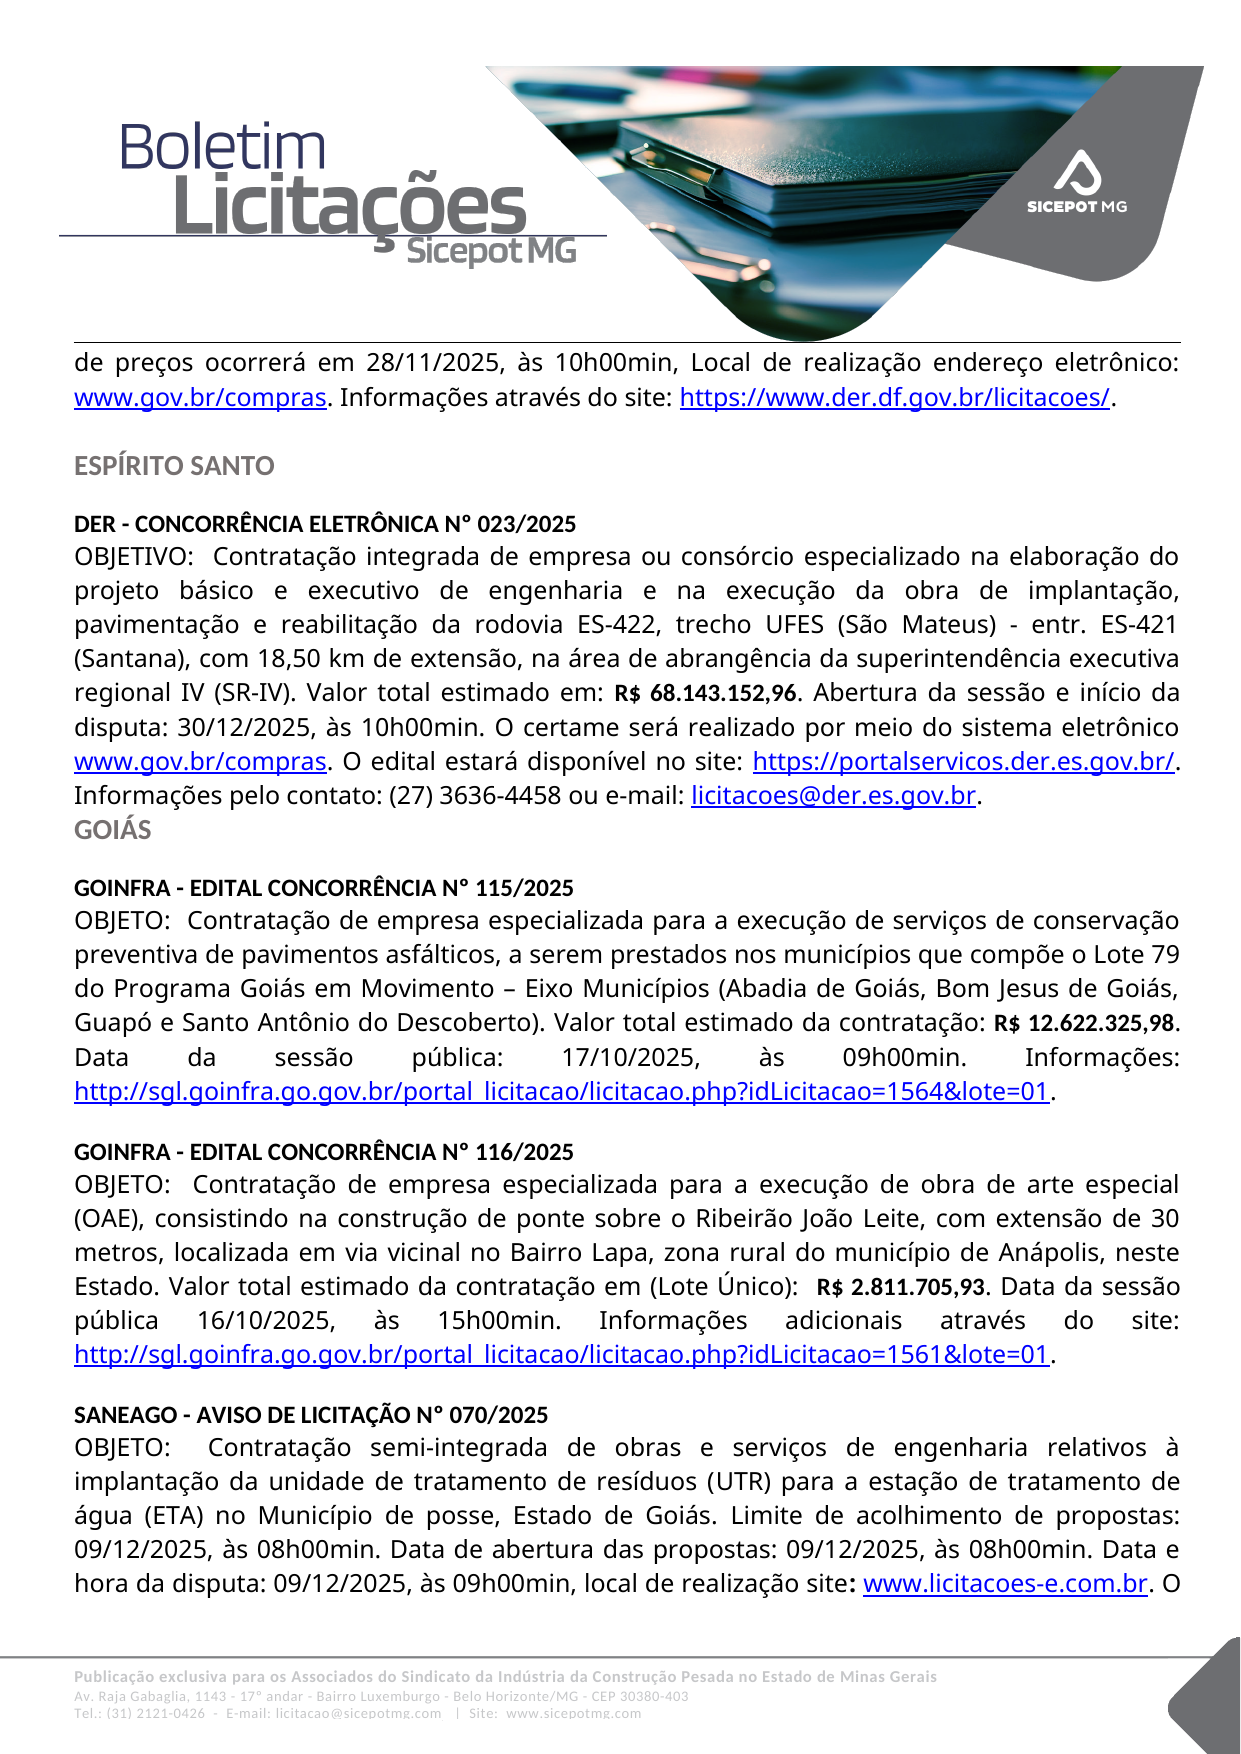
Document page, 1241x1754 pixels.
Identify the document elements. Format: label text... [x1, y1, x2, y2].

text OBJETO: Contratação de empresa especializada para a execução de obra de arte especial (OAE), consistindo na construção de ponte sobre o Ribeirão João Leite, com extensão de 30 metros, localizada em via vicinal no Bairro Lapa, zona rural do município de Anápolis, neste Estado. Valor total estimado da contratação em (Lote Único): r$ 2.811.705,93. Data da sessão pública 16/10/2025, às 15h00min. Informações adicionais através do site: http://sgl.goinfra.go.gov.br/portal_licitacao/licitacao.php?idLicitacao=1561&lote=01. [74, 1165, 1181, 1371]
text Goinfra - EDITAL CONCORRÊNCIA Nº 116/2025 [74, 1135, 1181, 1165]
picture [59, 66, 1207, 342]
text OBJETIVO: Contratação integrada de empresa ou consórcio especializado na elaboração do projeto básico e executivo de engenharia e na execução da obra de implantação, pavimentação e reabilitação da rodovia ES-422, trecho UFES (São Mateus) - entr. ES-421 (Santana), com 18,50 km de extensão, na área de abrangência da superintendência executiva regional IV (SR-IV). Valor total estimado em: R$ 68.143.152,96. Abertura da sessão e início da disputa: 30/12/2025, às 10h00min. O certame será realizado por meio do sistema eletrônico www.gov.br/compras. O edital estará disponível no site: https://portalservicos.der.es.gov.br/. Informações pelo contato: (27) 3636-4458 ou e-mail: licitacoes@der.es.gov.br. [74, 538, 1181, 810]
text Goinfra - EDITAL CONCORRÊNCIA Nº 115/2025 [74, 871, 1181, 902]
picture [0, 1637, 1241, 1754]
text Der - concorrência eletrônica nº 023/2025 [74, 507, 1181, 538]
text OBJETO: Contratação de empresa especializada para a execução de serviços de conservação preventiva de pavimentos asfálticos, a serem prestados nos municípios que compõe o Lote 79 do Programa Goiás em Movimento – Eixo Municípios (Abadia de Goiás, Bom Jesus de Goiás, Guapó e Santo Antônio do Descoberto). Valor total estimado da contratação: R$ 12.622.325,98. Data da sessão pública: 17/10/2025, às 09h00min. Informações: http://sgl.goinfra.go.gov.br/portal_licitacao/licitacao.php?idLicitacao=1564&lote=01. [74, 902, 1181, 1107]
text Espírito santo [74, 446, 1181, 483]
text goiás [74, 810, 1181, 847]
text Saneago - aviso de licitação nº 070/2025 [74, 1398, 1181, 1428]
